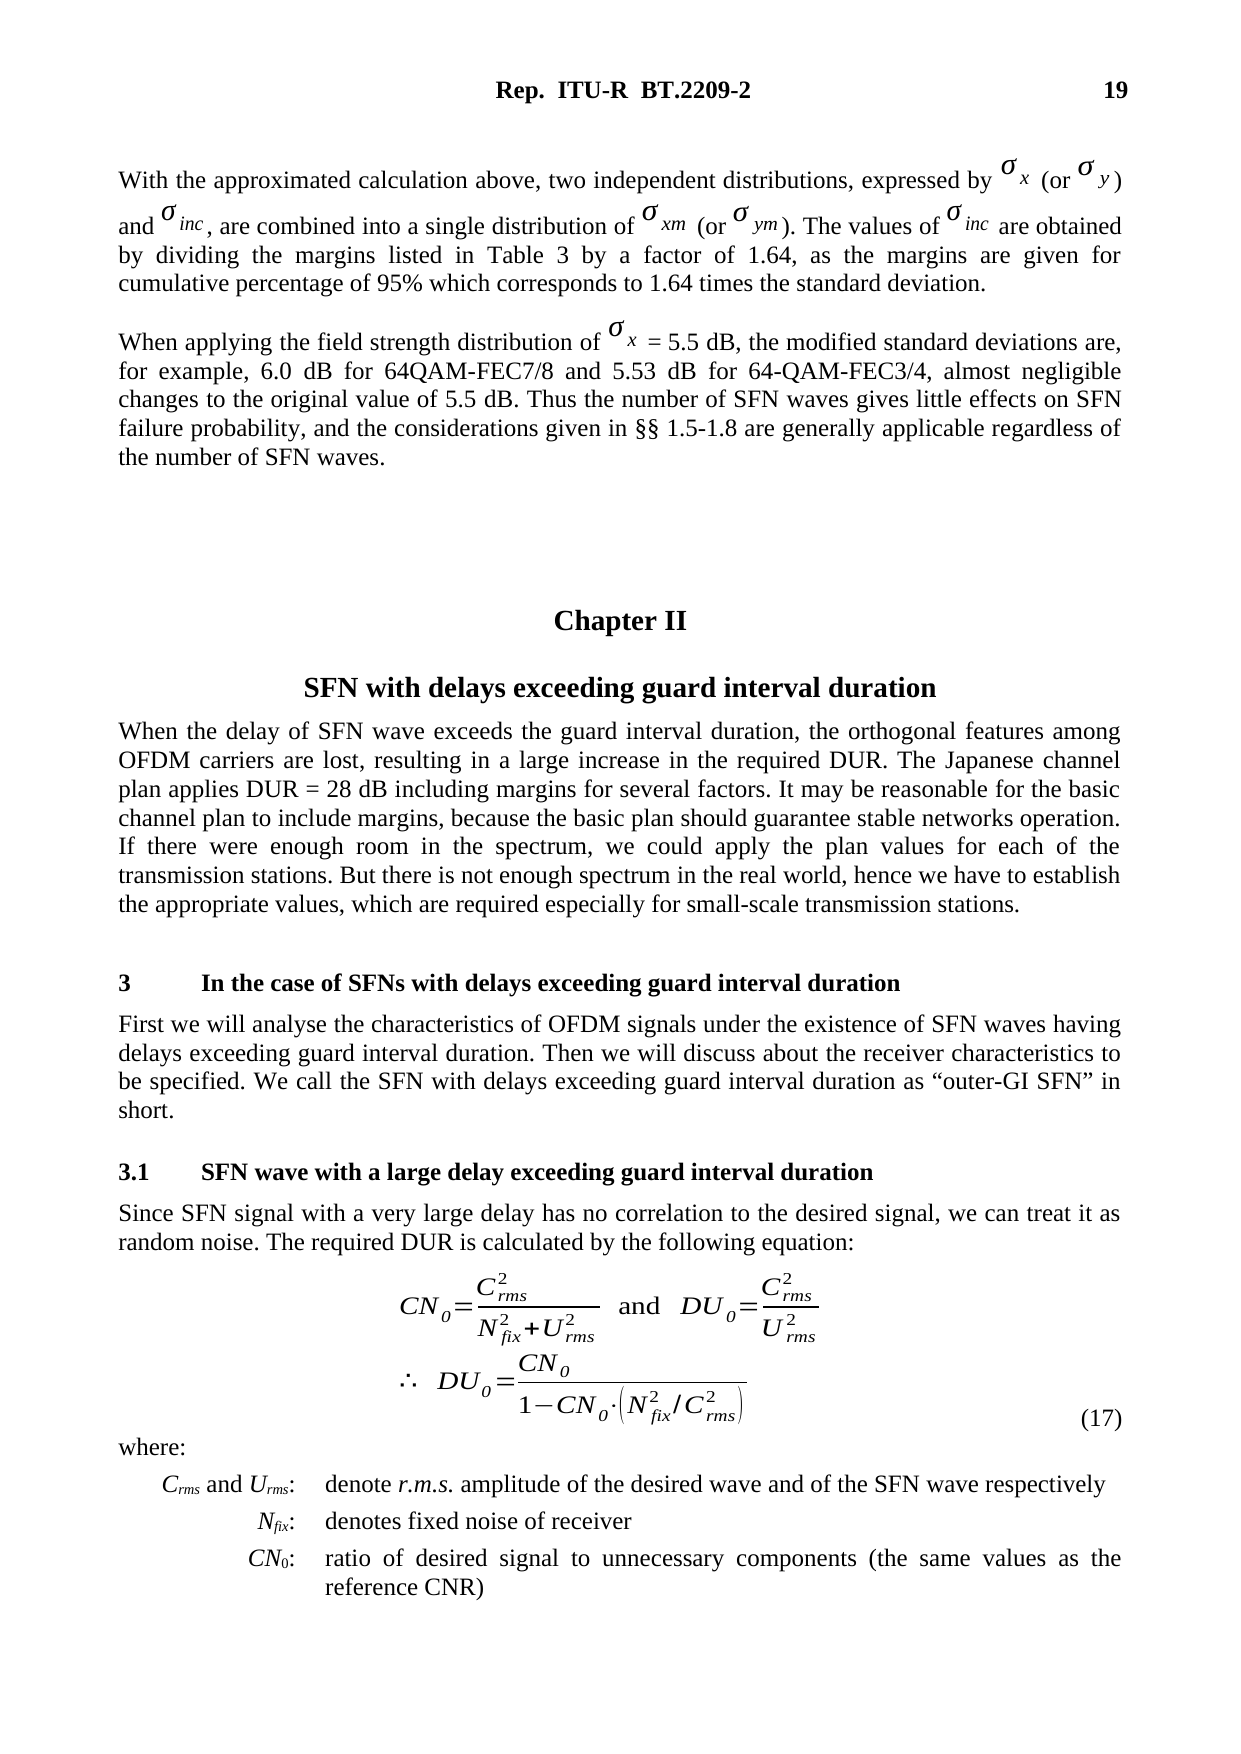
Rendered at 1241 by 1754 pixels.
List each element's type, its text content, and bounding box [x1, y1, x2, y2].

text Crms and Urms: denote r.m.s. amplitude of the desired wave and of the SFN wave respectively [118, 1469, 1122, 1498]
text First we will analyse the characteristics of OFDM signals under the existence of SFN waves having delays exceeding guard interval duration. Then we will discuss about the receiver characteristics to be specified. We call the SFN with delays exceeding guard interval duration as “outer-GI SFN” in short. [118, 1009, 1122, 1124]
text When the delay of SFN wave exceeds the guard interval duration, the orthogonal features among OFDM carriers are lost, resulting in a large increase in the required DUR. The Japanese channel plan applies DUR = 28 dB including margins for several factors. It may be reasonable for the basic channel plan to include margins, because the basic plan should guarantee stable networks operation. If there were enough room in the spectrum, we could apply the plan values for each of the transmission stations. But there is not enough spectrum in the real world, hence we have to establish the appropriate values, which are required especially for small-scale transmission stations. [118, 716, 1122, 918]
text With the approximated calculation above, two independent distributions, expressed by (or ) and , are combined into a single distribution of (or ). The values of are obtained by dividing the margins listed in Table 3 by a factor of 1.64, as the margins are given for cumulative percentage of 95% which corresponds to 1.64 times the standard deviation. [118, 148, 1122, 297]
subtitle 3.1 SFN wave with a large delay exceeding guard interval duration [118, 1157, 1122, 1186]
text where: [118, 1432, 1122, 1461]
text Nfix: denotes fixed noise of receiver [118, 1506, 1122, 1535]
text When applying the field strength distribution of = 5.5 dB, the modified standard deviations are, for example, 6.0 dB for 64QAM-FEC7/8 and 5.53 dB for 64-QAM-FEC3/4, almost negligible changes to the original value of 5.5 dB. Thus the number of SFN waves gives little effects on SFN failure probability, and the considerations given in §§ 1.5-1.8 are generally applicable regardless of the number of SFN waves. [118, 310, 1122, 471]
title Chapter II SFN with delays exceeding guard interval duration [118, 603, 1122, 704]
text Since SFN signal with a very large delay has no correlation to the desired signal, we can treat it as random noise. The required DUR is calculated by the following equation: [118, 1198, 1122, 1256]
text CN0: ratio of desired signal to unnecessary components (the same values as the reference CNR) [118, 1543, 1122, 1601]
text (17) [118, 1268, 1122, 1432]
subtitle 3 In the case of SFNs with delays exceeding guard interval duration [118, 968, 1122, 996]
